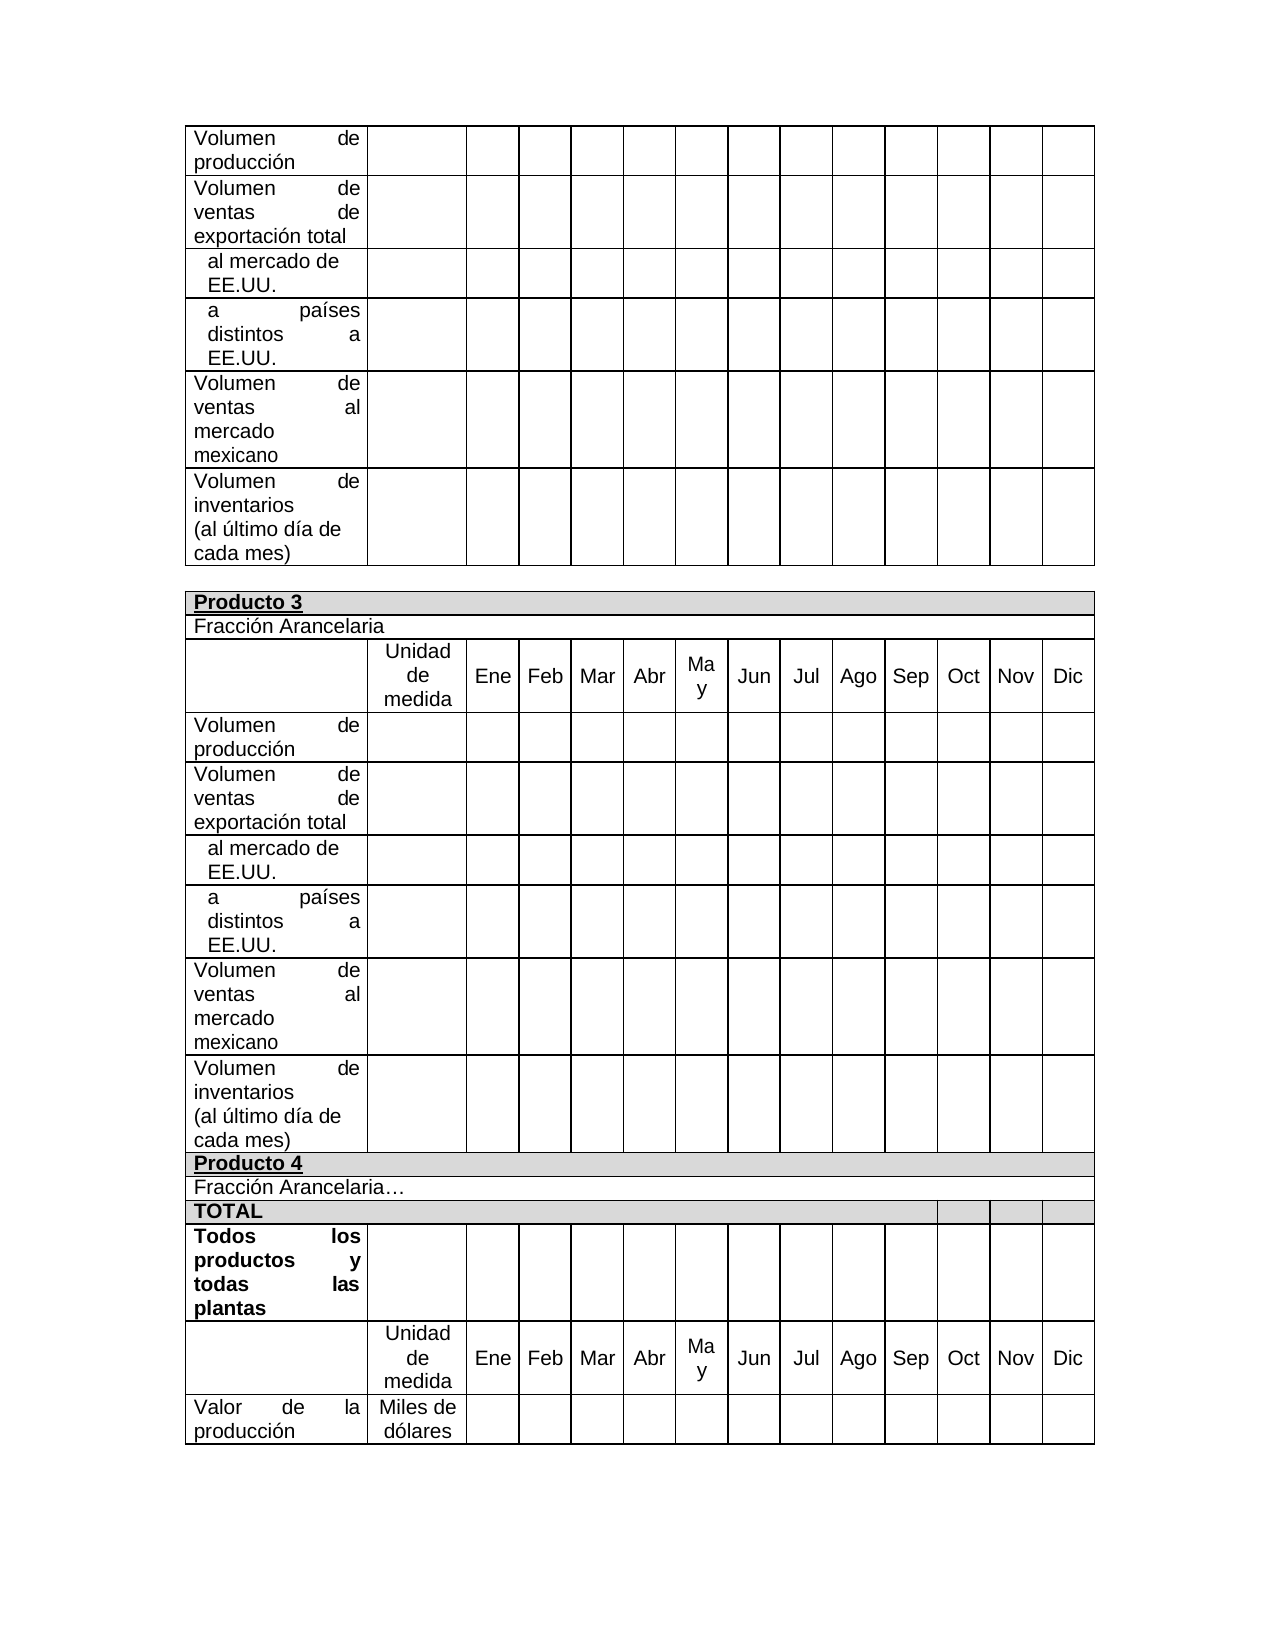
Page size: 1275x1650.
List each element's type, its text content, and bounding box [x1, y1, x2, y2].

table_cell [520, 959, 570, 1054]
table_cell [729, 249, 779, 297]
table_cell [467, 469, 518, 565]
table_cell [833, 469, 884, 565]
table_cell [938, 713, 989, 761]
table_cell [1043, 176, 1094, 248]
table_cell [833, 249, 884, 297]
table_cell [938, 959, 989, 1054]
table_cell [520, 249, 570, 297]
table_cell [886, 249, 937, 297]
table_cell [572, 1225, 623, 1320]
table_cell [572, 836, 623, 884]
table_cell [676, 1056, 727, 1152]
table_header [991, 127, 1042, 174]
table_cell [991, 469, 1042, 565]
table_cell [520, 763, 570, 834]
table_cell [938, 1056, 989, 1152]
table_cell [729, 713, 779, 761]
table_cell [729, 1056, 779, 1152]
table_cell [781, 1056, 832, 1152]
table_cell [886, 372, 937, 467]
table_cell [886, 886, 937, 957]
table_cell [1043, 1056, 1094, 1152]
table_cell [624, 1056, 675, 1152]
table_cell [886, 959, 937, 1054]
table_cell [991, 1056, 1042, 1152]
table_cell [572, 713, 623, 761]
table_cell Jun [729, 1322, 779, 1393]
table_cell Fracción Arancelaria… [186, 1177, 1094, 1199]
table_cell [624, 299, 675, 370]
table_cell [368, 249, 466, 297]
table_cell [624, 1395, 675, 1443]
table_cell [520, 713, 570, 761]
table_cell [368, 469, 466, 565]
table_cell [833, 763, 884, 834]
table_cell [938, 176, 989, 248]
table_cell [938, 249, 989, 297]
table_cell [676, 299, 727, 370]
table_cell [991, 372, 1042, 467]
table_cell [781, 469, 832, 565]
table_cell [676, 886, 727, 957]
table_cell [368, 959, 466, 1054]
table_cell [676, 1395, 727, 1443]
table_cell Jun [729, 640, 779, 712]
table_cell [520, 886, 570, 957]
table_header [676, 127, 727, 174]
table_header [572, 127, 623, 174]
table_cell TOTAL [186, 1201, 937, 1223]
table_cell [1043, 1201, 1094, 1223]
table_cell Ma y [676, 1322, 727, 1393]
table_cell [572, 469, 623, 565]
table_cell [886, 763, 937, 834]
table_cell [467, 959, 518, 1054]
table_cell al mercado de EE.UU. [186, 249, 367, 297]
table_cell Feb [520, 1322, 570, 1393]
table_cell [624, 372, 675, 467]
table_cell [624, 176, 675, 248]
table_cell [886, 299, 937, 370]
table_cell [1043, 249, 1094, 297]
table_cell [676, 372, 727, 467]
table_cell [729, 1225, 779, 1320]
table_cell [938, 469, 989, 565]
table_cell [886, 1056, 937, 1152]
table_cell [938, 836, 989, 884]
table_cell [368, 372, 466, 467]
table_cell [520, 1056, 570, 1152]
table_cell Feb [520, 640, 570, 712]
table_cell Unidad de medida [368, 640, 466, 712]
table_cell [186, 1322, 367, 1393]
table_cell [991, 176, 1042, 248]
table_cell [520, 1225, 570, 1320]
table_cell [624, 249, 675, 297]
table_cell [729, 763, 779, 834]
table_cell Nov [991, 1322, 1042, 1393]
table_cell Nov [991, 640, 1042, 712]
table_cell [886, 469, 937, 565]
table_cell [467, 1056, 518, 1152]
table_cell [624, 713, 675, 761]
table_cell [729, 372, 779, 467]
table_header [781, 127, 832, 174]
table_cell [624, 959, 675, 1054]
table_header [1043, 127, 1094, 174]
table_header Volumen de producción [186, 127, 367, 174]
table_cell Sep [886, 640, 937, 712]
table_cell [938, 299, 989, 370]
table_cell [781, 372, 832, 467]
table_cell a países distintos a EE.UU. [186, 299, 367, 370]
table_cell [520, 469, 570, 565]
table_cell [624, 836, 675, 884]
table_cell [572, 249, 623, 297]
table_cell [1043, 469, 1094, 565]
table_cell Ago [833, 1322, 884, 1393]
table_cell Fracción Arancelaria [186, 616, 1094, 638]
table_cell [676, 763, 727, 834]
table_cell [991, 299, 1042, 370]
table_cell [676, 1225, 727, 1320]
table_cell [572, 299, 623, 370]
table_cell [186, 640, 367, 712]
table_cell [368, 1225, 466, 1320]
table_cell [467, 763, 518, 834]
table_header Producto 3 [186, 592, 1094, 614]
table_cell [467, 836, 518, 884]
table_cell [676, 469, 727, 565]
table_cell Volumen de ventas de exportación total [186, 176, 367, 248]
table_cell [572, 1056, 623, 1152]
table_cell [991, 763, 1042, 834]
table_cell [186, 469, 367, 565]
table_cell [833, 1056, 884, 1152]
table_cell Jul [781, 1322, 832, 1393]
table_cell [781, 886, 832, 957]
table_cell [572, 886, 623, 957]
table_cell [886, 713, 937, 761]
table_cell [833, 372, 884, 467]
table_cell [729, 1395, 779, 1443]
table_cell [1043, 1225, 1094, 1320]
table_cell [886, 836, 937, 884]
table_cell [833, 836, 884, 884]
table_cell [368, 763, 466, 834]
table_cell [467, 249, 518, 297]
table_cell [467, 372, 518, 467]
table_cell [781, 959, 832, 1054]
table_cell al mercado de EE.UU. [186, 836, 367, 884]
table_cell [520, 836, 570, 884]
table_cell [368, 176, 466, 248]
table_cell [676, 249, 727, 297]
table_cell Volumen de ventas al mercado mexicano [186, 372, 367, 467]
table_cell [991, 1201, 1042, 1223]
table_cell [729, 299, 779, 370]
table_cell [833, 299, 884, 370]
table_cell Volumen de inventarios (al último día de cada mes) [186, 1056, 367, 1152]
table_cell [676, 959, 727, 1054]
table_cell [886, 1395, 937, 1443]
table_cell [676, 176, 727, 248]
table_cell [368, 713, 466, 761]
table_cell Oct [938, 1322, 989, 1393]
table_header [624, 127, 675, 174]
table_cell Volumen de ventas de exportación total [186, 763, 367, 834]
table_cell [781, 1395, 832, 1443]
table_cell [520, 1395, 570, 1443]
table_cell [781, 836, 832, 884]
table_cell [781, 299, 832, 370]
table_cell [467, 299, 518, 370]
table_cell [1043, 372, 1094, 467]
table_cell [729, 469, 779, 565]
table_cell [624, 886, 675, 957]
table_cell [991, 1395, 1042, 1443]
table_cell [624, 469, 675, 565]
table_cell [991, 959, 1042, 1054]
table_cell Producto 4 [186, 1153, 1094, 1176]
table_cell [467, 713, 518, 761]
table_cell [938, 886, 989, 957]
table_cell [833, 1395, 884, 1443]
table_cell [368, 886, 466, 957]
table_header [938, 127, 989, 174]
table_cell Unidad de medida [368, 1322, 466, 1393]
table_cell Dic [1043, 1322, 1094, 1393]
table_cell [729, 836, 779, 884]
table_cell [467, 176, 518, 248]
table_cell Jul [781, 640, 832, 712]
table_cell [833, 959, 884, 1054]
table_cell [886, 1225, 937, 1320]
table_cell [1043, 886, 1094, 957]
table_cell [572, 1395, 623, 1443]
table_cell [676, 836, 727, 884]
table_cell [624, 763, 675, 834]
table_cell [520, 176, 570, 248]
table_cell [833, 713, 884, 761]
table_header [833, 127, 884, 174]
table_cell [781, 176, 832, 248]
table_cell [938, 1395, 989, 1443]
table_cell [833, 886, 884, 957]
table_cell [729, 959, 779, 1054]
table_cell [991, 249, 1042, 297]
table_cell [676, 713, 727, 761]
table_cell [781, 249, 832, 297]
table_cell [991, 713, 1042, 761]
table_cell Volumen de ventas al mercado mexicano [186, 959, 367, 1054]
table_cell [520, 299, 570, 370]
table_cell [1043, 713, 1094, 761]
table_cell [938, 1225, 989, 1320]
table_cell Dic [1043, 640, 1094, 712]
table_cell Ene [467, 1322, 518, 1393]
table_cell Volumen de producción [186, 713, 367, 761]
table_cell [1043, 959, 1094, 1054]
table_cell [833, 1225, 884, 1320]
table_cell [991, 836, 1042, 884]
table_cell Miles de dólares [368, 1395, 466, 1443]
table_cell Valor de la producción [186, 1395, 367, 1443]
table_cell [991, 1225, 1042, 1320]
table_cell [467, 1395, 518, 1443]
table_cell Mar [572, 1322, 623, 1393]
table_cell [572, 372, 623, 467]
table_cell [833, 176, 884, 248]
table_cell [572, 763, 623, 834]
table_header [886, 127, 937, 174]
table_cell [467, 1225, 518, 1320]
table_cell [624, 1225, 675, 1320]
table_cell [781, 763, 832, 834]
table_cell [938, 763, 989, 834]
table_cell [520, 372, 570, 467]
table_cell Abr [624, 1322, 675, 1393]
table_cell [938, 372, 989, 467]
table_cell [938, 1201, 989, 1223]
table_cell [467, 886, 518, 957]
table_cell [729, 176, 779, 248]
table_header [368, 127, 466, 174]
table_cell Ene [467, 640, 518, 712]
table_cell [886, 176, 937, 248]
table_cell a países distintos a EE.UU. [186, 886, 367, 957]
table_cell Sep [886, 1322, 937, 1393]
table_cell [572, 959, 623, 1054]
table_cell [991, 886, 1042, 957]
table_cell [1043, 299, 1094, 370]
table_cell [1043, 836, 1094, 884]
table_cell [729, 886, 779, 957]
table_cell [368, 299, 466, 370]
table_cell Todos los productos y todas las plantas [186, 1225, 367, 1320]
table_cell Ma y [676, 640, 727, 712]
table_cell [781, 713, 832, 761]
table_cell [1043, 1395, 1094, 1443]
table_cell [781, 1225, 832, 1320]
table_cell Mar [572, 640, 623, 712]
table_cell [1043, 763, 1094, 834]
table_cell Ago [833, 640, 884, 712]
table_header [467, 127, 518, 174]
table_cell Abr [624, 640, 675, 712]
table_cell Oct [938, 640, 989, 712]
table_cell [368, 1056, 466, 1152]
table_header [520, 127, 570, 174]
table_cell [368, 836, 466, 884]
table_header [729, 127, 779, 174]
table_cell [572, 176, 623, 248]
